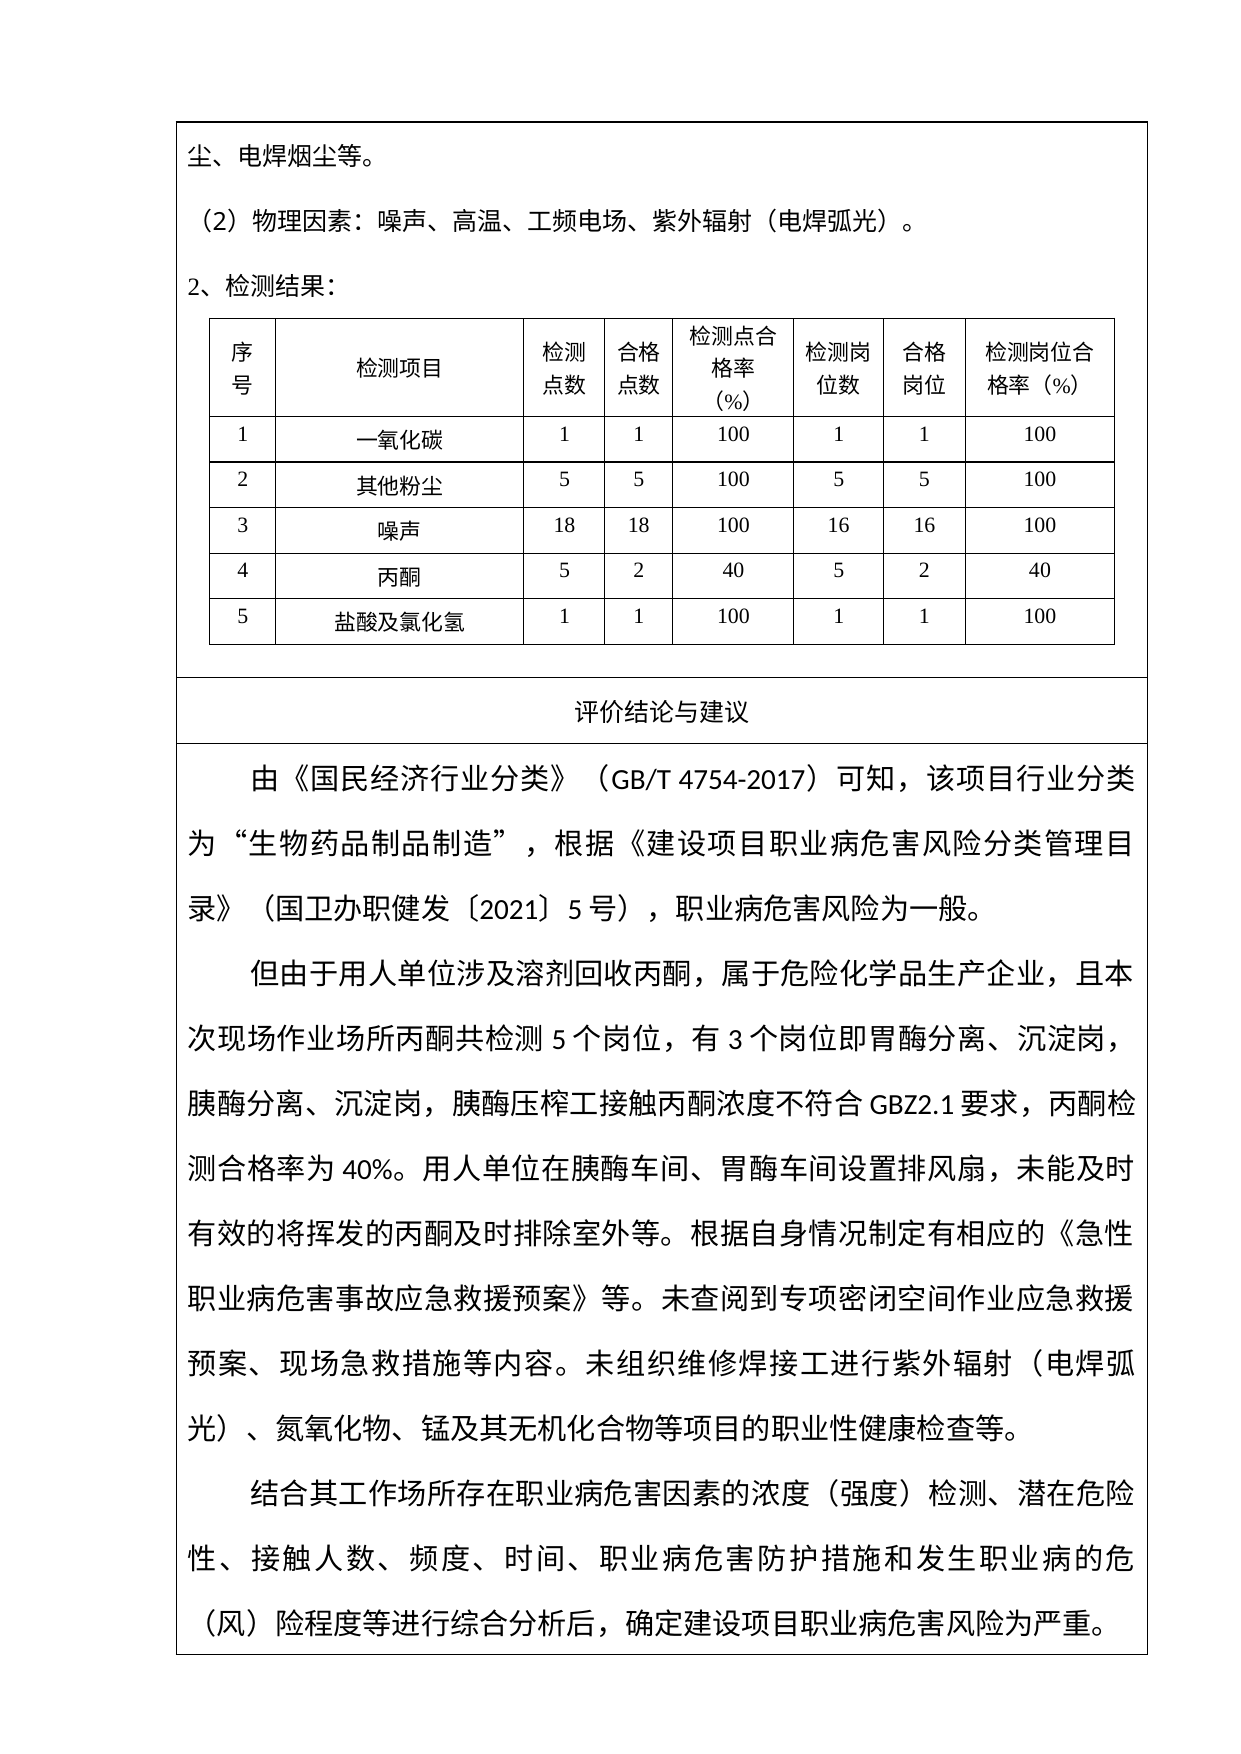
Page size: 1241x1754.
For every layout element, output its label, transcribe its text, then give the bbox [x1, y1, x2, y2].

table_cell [177, 123, 1147, 677]
table_cell 评价结论与建议 [177, 678, 1147, 743]
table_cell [177, 744, 1147, 1654]
